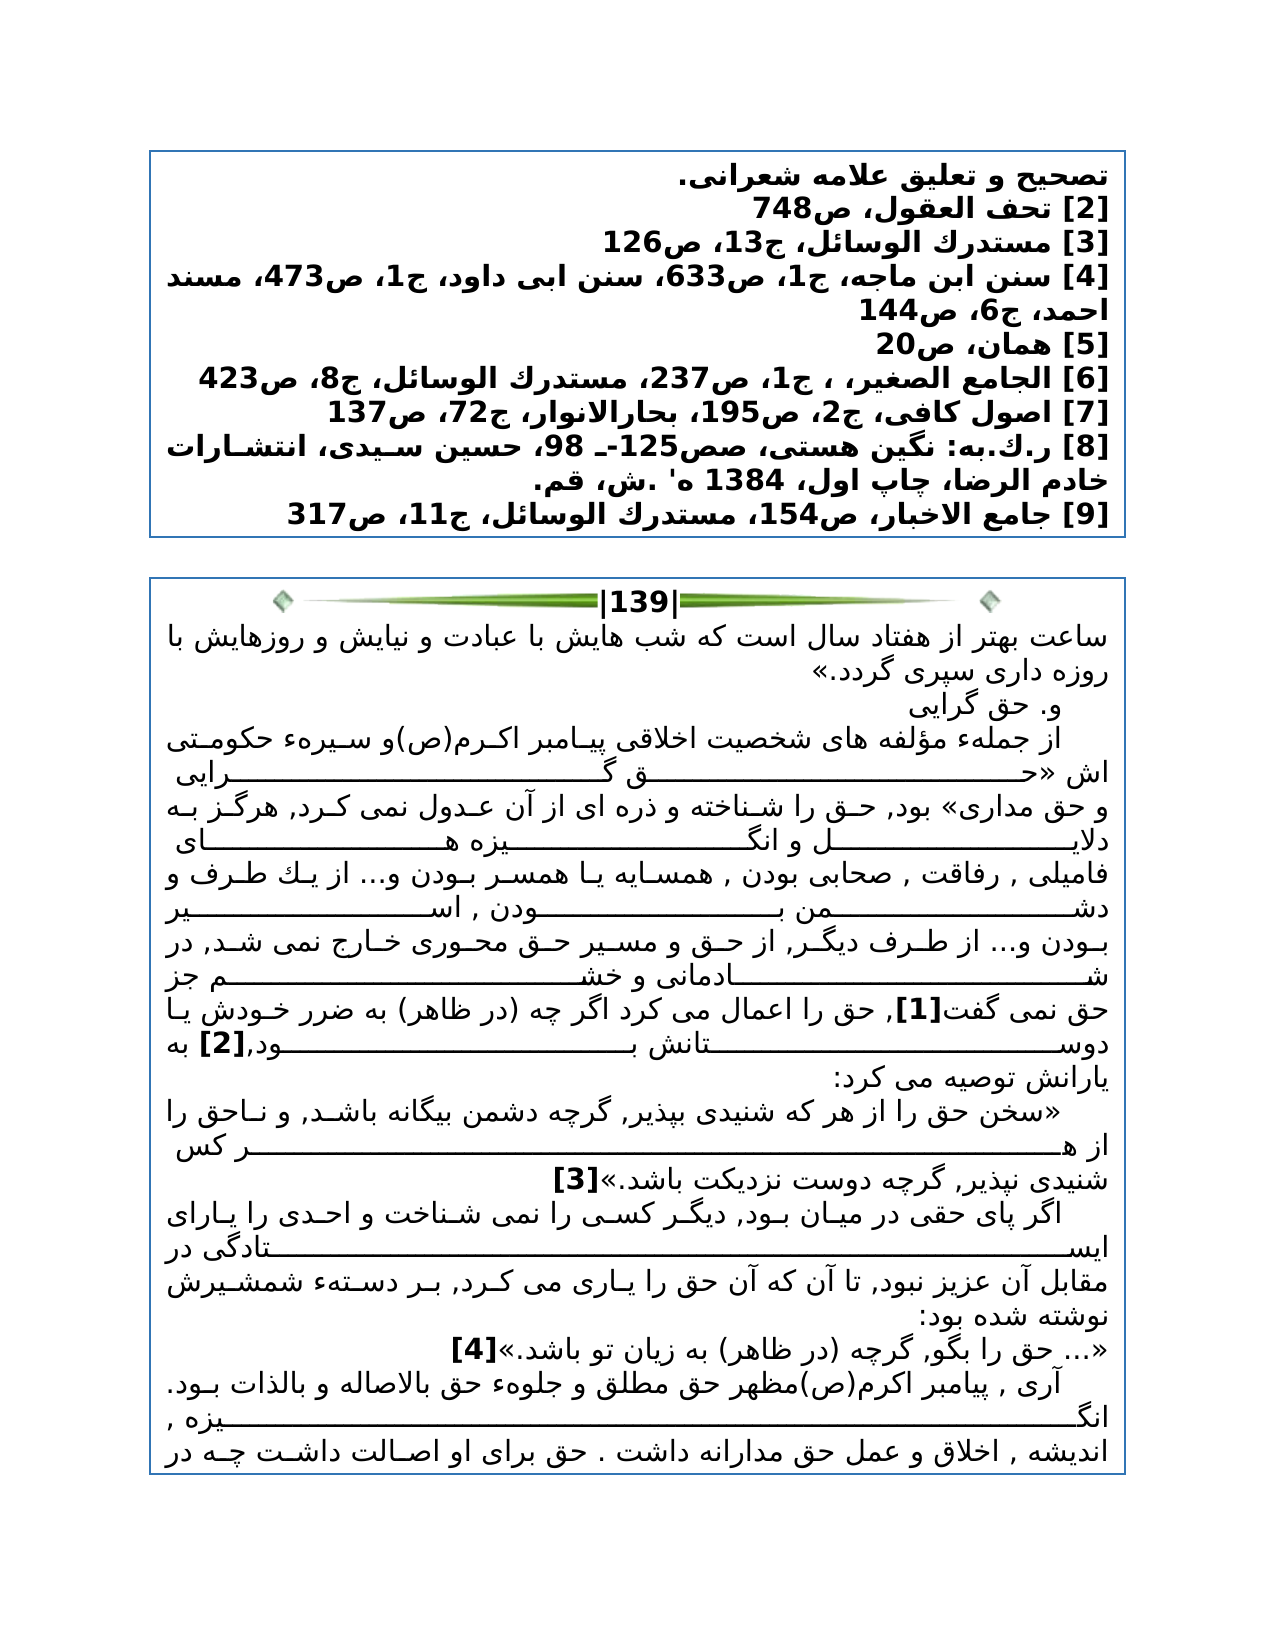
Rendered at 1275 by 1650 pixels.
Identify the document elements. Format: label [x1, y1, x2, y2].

picture [272, 587, 598, 613]
picture [680, 587, 1002, 613]
table_header [151, 579, 1124, 1473]
table_header [151, 152, 1124, 536]
